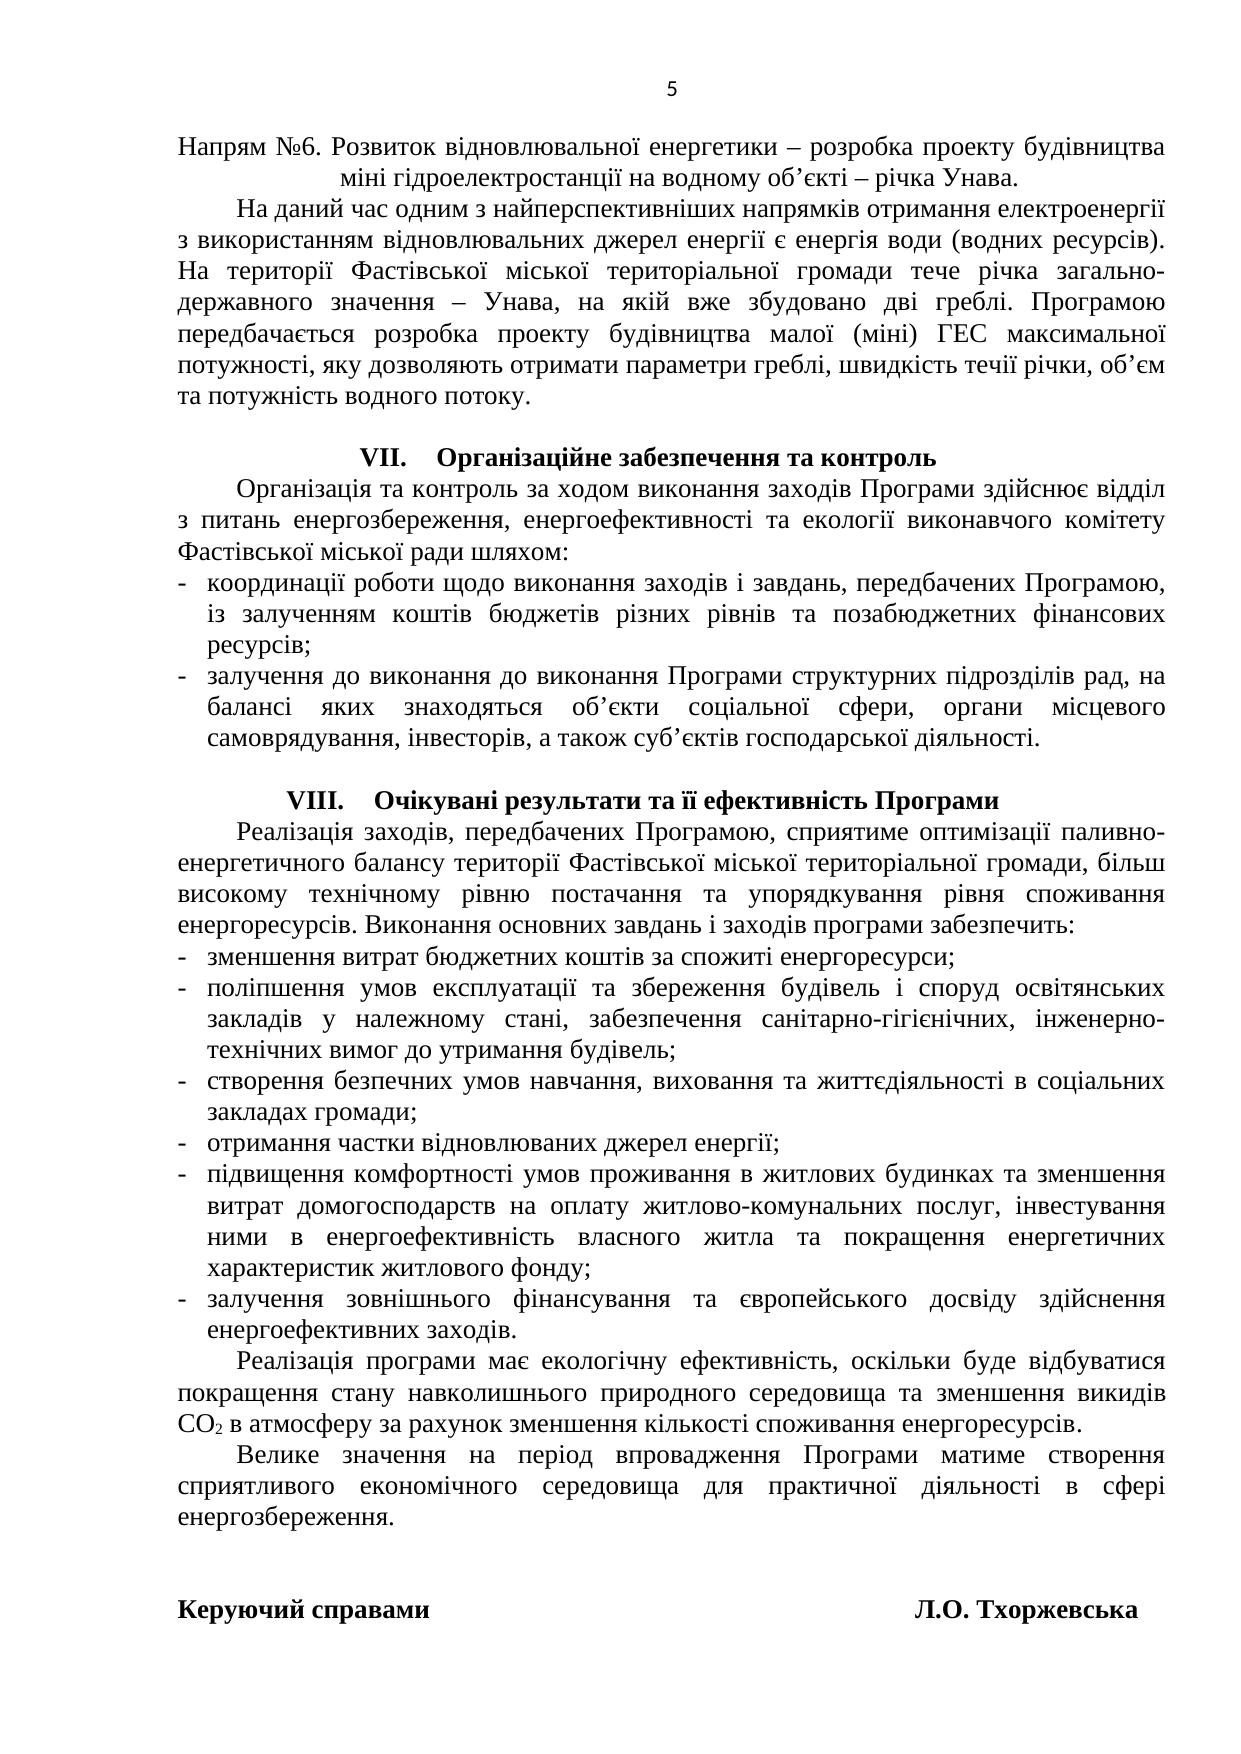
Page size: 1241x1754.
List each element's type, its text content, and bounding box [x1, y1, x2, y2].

text Організація та контроль за ходом виконання заходів Програми здійснює відділ з питань енергозбереження, енергоефективності та екології виконавчого комітету Фастівської міської ради шляхом: [177, 472, 1167, 566]
text Реалізація заходів, передбачених Програмою, сприятиме оптимізації паливно-енергетичного балансу території Фастівської міської територіальної громади, більш високому технічному рівню постачання та упорядкування рівня споживання енергоресурсів. Виконання основних завдань і заходів програми забезпечить: [177, 815, 1167, 939]
list Очікувані результати та її ефективність Програми [177, 784, 1167, 815]
text Велике значення на період впровадження Програми матиме створення сприятливого економічного середовища для практичної діяльності в сфері енергозбереження. [177, 1438, 1167, 1531]
list підвищення комфортності умов проживання в житлових будинках та зменшення витрат домогосподарств на оплату житлово-комунальних послуг, інвестування ними в енергоефективність власного житла та покращення енергетичних характеристик житлового фонду; [177, 1158, 1167, 1282]
list отримання частки відновлюваних джерел енергії; [177, 1126, 1167, 1158]
text Керуючий справами Л.О. Тхоржевська [177, 1594, 1167, 1625]
list створення безпечних умов навчання, виховання та життєдіяльності в соціальних закладах громади; [177, 1064, 1167, 1126]
list поліпшення умов експлуатації та збереження будівель і споруд освітянських закладів у належному стані, забезпечення санітарно-гігієнічних, інженерно-технічних вимог до утримання будівель; [177, 971, 1167, 1064]
list Організаційне забезпечення та контроль [177, 441, 1167, 472]
text На даний час одним з найперспективніших напрямків отримання електроенергії з використанням відновлювальних джерел енергії є енергія води (водних ресурсів). На території Фастівської міської територіальної громади тече річка загально-державного значення – Унава, на якій вже збудовано дві греблі. Програмою передбачається розробка проекту будівництва малої (міні) ГЕС максимальної потужності, яку дозволяють отримати параметри греблі, швидкість течії річки, об’єм та потужність водного потоку. [177, 192, 1167, 410]
list залучення зовнішнього фінансування та європейського досвіду здійснення енергоефективних заходів. [177, 1282, 1167, 1344]
list координації роботи щодо виконання заходів і завдань, передбачених Програмою, із залученням коштів бюджетів різних рівнів та позабюджетних фінансових ресурсів; [177, 566, 1167, 659]
text Реалізація програми має екологічну ефективність, оскільки буде відбуватися покращення стану навколишнього природного середовища та зменшення викидів CO2 в атмосферу за рахунок зменшення кількості споживання енергоресурсів. [177, 1344, 1167, 1438]
text Напрям №6. Розвиток відновлювальної енергетики – розробка проекту будівництва міні гідроелектростанції на водному об’єкті – річка Унава. [177, 130, 1167, 192]
list залучення до виконання до виконання Програми структурних підрозділів рад, на балансі яких знаходяться об’єкти соціальної сфери, органи місцевого самоврядування, інвесторів, а також суб’єктів господарської діяльності. [177, 659, 1167, 753]
list зменшення витрат бюджетних коштів за спожиті енергоресурси; [177, 939, 1167, 971]
